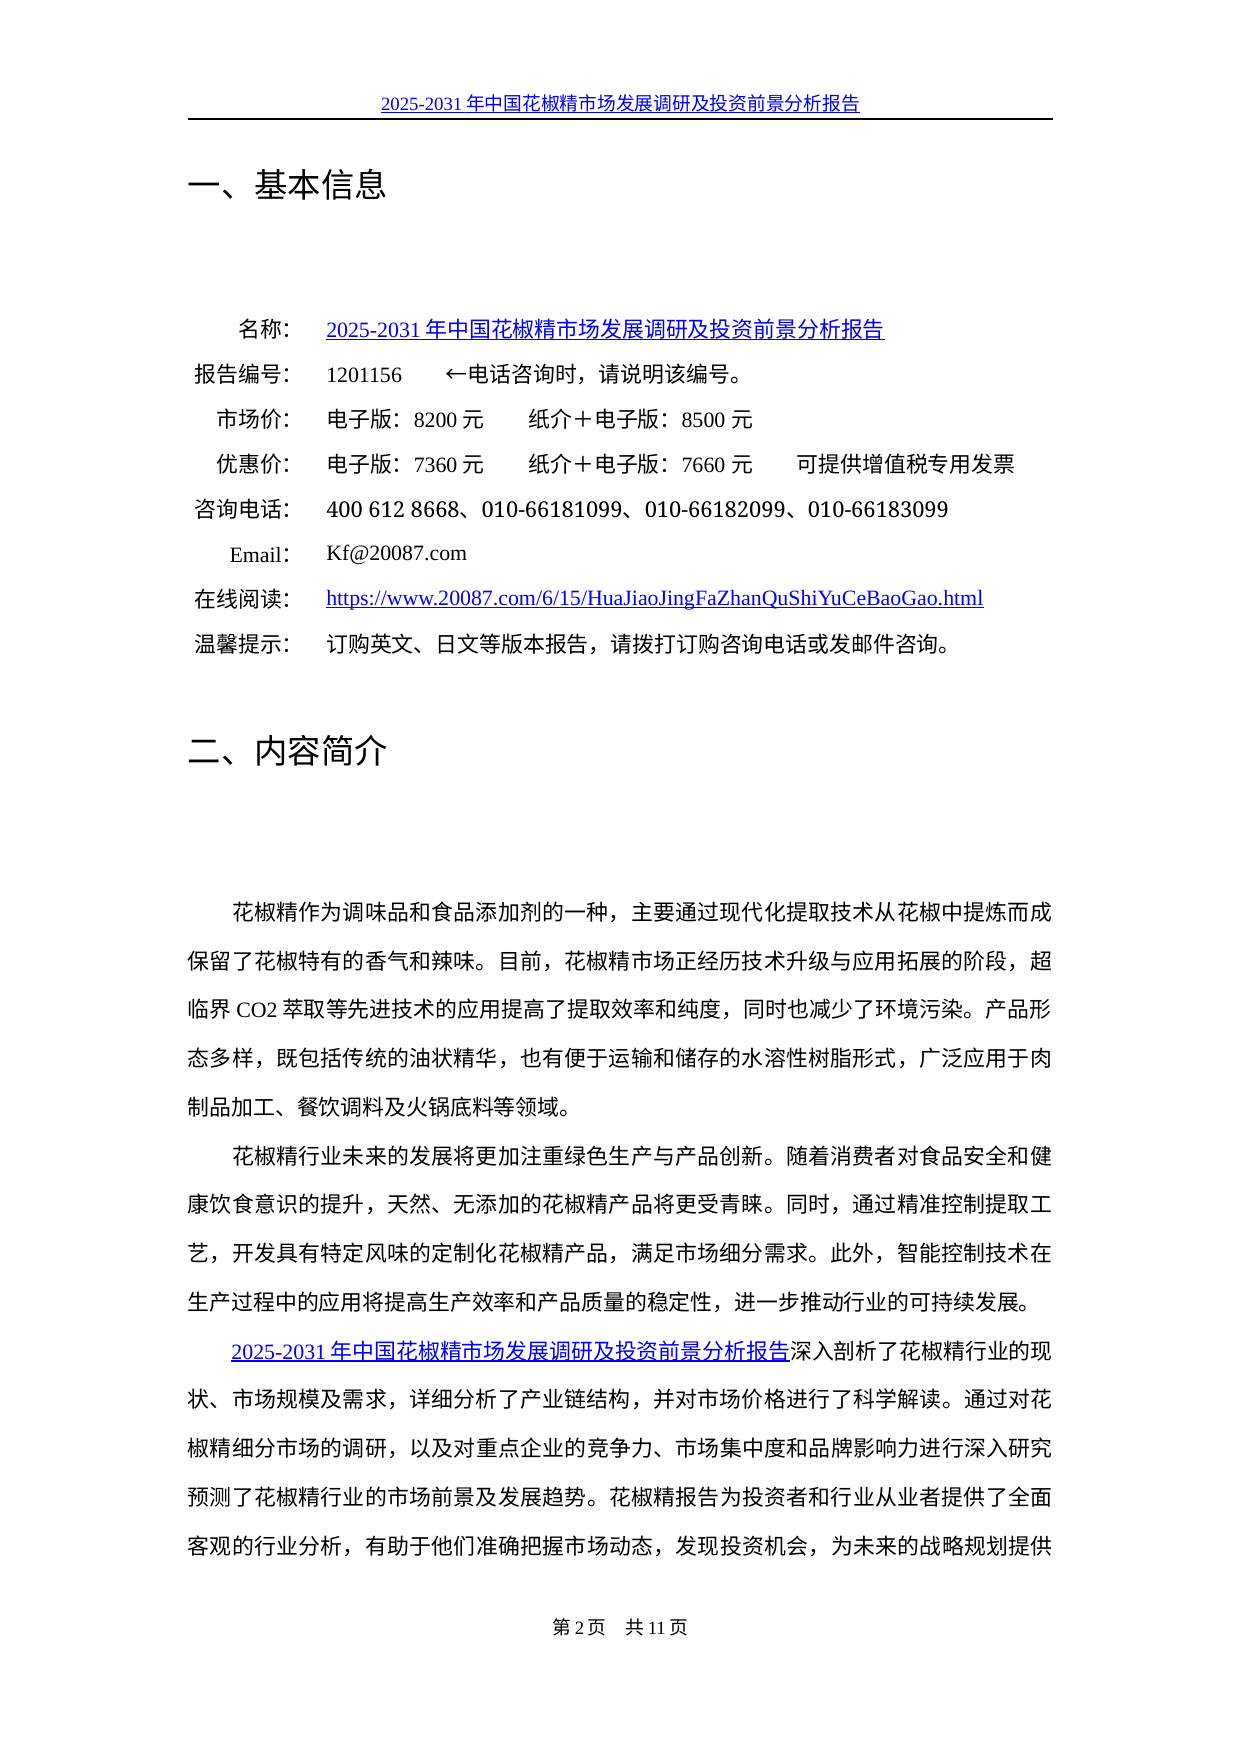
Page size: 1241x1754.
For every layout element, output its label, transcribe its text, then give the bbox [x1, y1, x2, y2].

table_cell 电子版：8200 元 纸介＋电子版：8500 元 [315, 402, 1073, 447]
table_cell 市场价： [167, 402, 315, 447]
table_header 名称： [167, 312, 315, 357]
title 二、内容简介 [187, 717, 1053, 782]
table_cell 在线阅读： [167, 582, 315, 627]
table_cell 电子版：7360 元 纸介＋电子版：7660 元 可提供增值税专用发票 [315, 447, 1073, 492]
table_cell 400 612 8668、010-66181099、010-66182099、010-66183099 [315, 492, 1073, 537]
table_cell 咨询电话： [167, 492, 315, 537]
table_cell Email： [167, 537, 315, 582]
table_cell 1201156 ←电话咨询时，请说明该编号。 [315, 357, 1073, 402]
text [187, 894, 1053, 1561]
table_cell Kf@20087.com [315, 537, 1073, 582]
table_header 2025-2031年中国花椒精市场发展调研及投资前景分析报告 [315, 312, 1073, 357]
table_cell 温馨提示： [167, 627, 315, 672]
table_cell 优惠价： [167, 447, 315, 492]
table_cell 订购英文、日文等版本报告，请拨打订购咨询电话或发邮件咨询。 [315, 627, 1073, 672]
table_cell 报告编号： [167, 357, 315, 402]
table_cell [315, 582, 1073, 627]
title 一、基本信息 [187, 150, 1053, 215]
